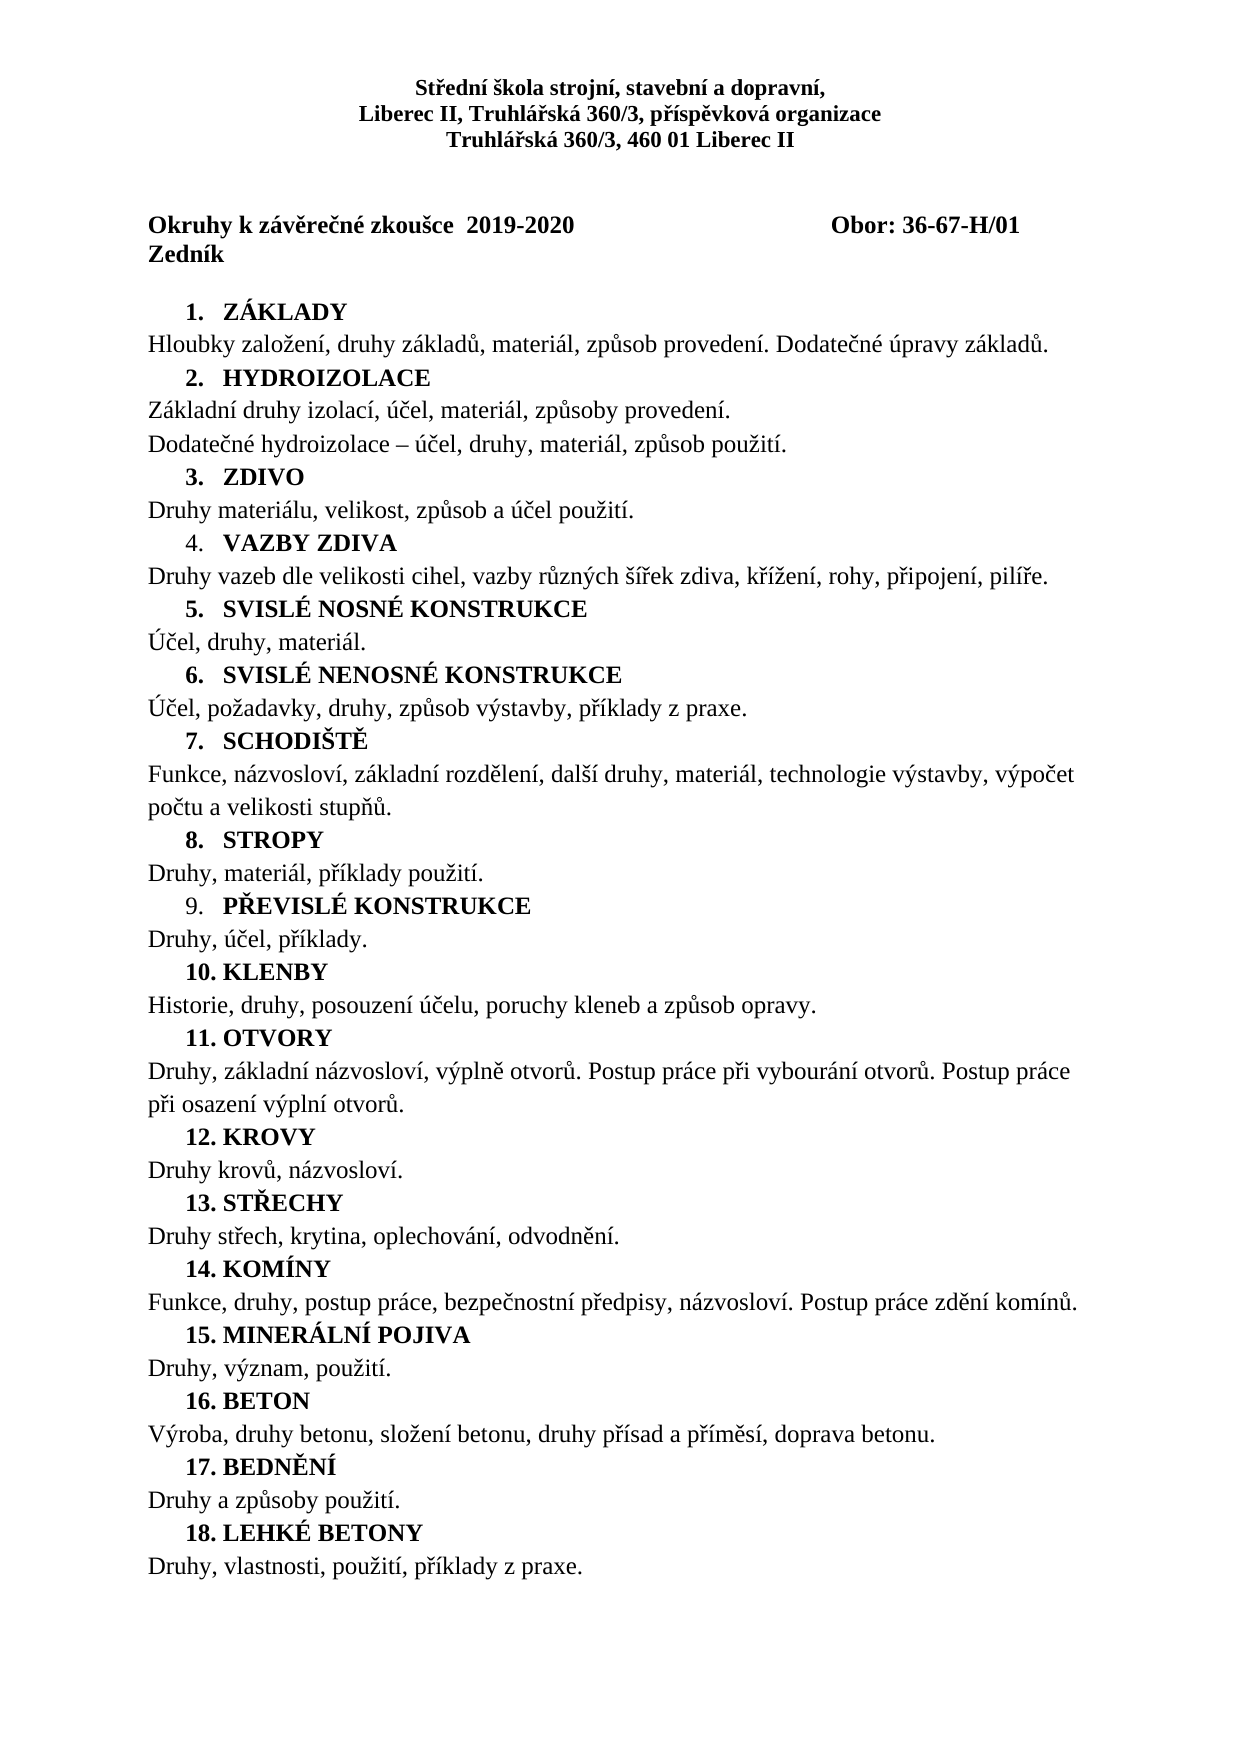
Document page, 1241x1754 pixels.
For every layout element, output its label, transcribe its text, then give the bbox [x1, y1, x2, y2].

text Druhy a způsoby použití. [148, 1485, 1093, 1514]
text Historie, druhy, posouzení účelu, poruchy kleneb a způsob opravy. [148, 990, 1093, 1019]
text Druhy materiálu, velikost, způsob a účel použití. [148, 495, 1093, 523]
text Okruhy k závěrečné zkoušce 2019-2020 Obor: 36-67-H/01 Zedník [148, 210, 1093, 268]
list SVISLÉ NOSNÉ KONSTRUKCE [185, 594, 1093, 622]
text Druhy krovů, názvosloví. [148, 1155, 1093, 1184]
list HYDROIZOLACE [185, 363, 1093, 391]
text Hloubky založení, druhy základů, materiál, způsob provedení. Dodatečné úpravy základů. [148, 329, 1093, 358]
text Druhy vazeb dle velikosti cihel, vazby různých šířek zdiva, křížení, rohy, připojení, pilíře. [148, 561, 1093, 589]
list LEHKÉ BETONY [185, 1518, 1093, 1547]
list PŘEVISLÉ KONSTRUKCE [185, 891, 1093, 920]
list KROVY [185, 1122, 1093, 1151]
text Druhy, materiál, příklady použití. [148, 858, 1093, 887]
list KLENBY [185, 957, 1093, 986]
text Druhy střech, krytina, oplechování, odvodnění. [148, 1221, 1093, 1250]
text Účel, požadavky, druhy, způsob výstavby, příklady z praxe. [148, 693, 1093, 722]
list ZÁKLADY [185, 297, 1093, 325]
text Druhy, vlastnosti, použití, příklady z praxe. [148, 1551, 1093, 1580]
list SVISLÉ NENOSNÉ KONSTRUKCE [185, 660, 1093, 688]
text Výroba, druhy betonu, složení betonu, druhy přísad a příměsí, doprava betonu. [148, 1419, 1093, 1448]
list VAZBY ZDIVA [185, 528, 1093, 556]
text Funkce, názvosloví, základní rozdělení, další druhy, materiál, technologie výstavby, výpočet počtu a velikosti stupňů. [148, 759, 1093, 821]
list MINERÁLNÍ POJIVA [185, 1320, 1093, 1349]
text Druhy, základní názvosloví, výplně otvorů. Postup práce při vybourání otvorů. Postup práce při osazení výplní otvorů. [148, 1056, 1093, 1118]
list OTVORY [185, 1023, 1093, 1052]
list STŘECHY [185, 1188, 1093, 1217]
list STROPY [185, 825, 1093, 854]
list SCHODIŠTĚ [185, 726, 1093, 754]
text Druhy, význam, použití. [148, 1353, 1093, 1382]
text Funkce, druhy, postup práce, bezpečnostní předpisy, názvosloví. Postup práce zdění komínů. [148, 1287, 1093, 1316]
list BETON [185, 1386, 1093, 1415]
list BEDNĚNÍ [185, 1452, 1093, 1481]
text Druhy, účel, příklady. [148, 924, 1093, 953]
text Základní druhy izolací, účel, materiál, způsoby provedení. [148, 396, 1093, 424]
text Účel, druhy, materiál. [148, 627, 1093, 656]
text Dodatečné hydroizolace – účel, druhy, materiál, způsob použití. [148, 429, 1093, 457]
list KOMÍNY [185, 1254, 1093, 1283]
list ZDIVO [185, 462, 1093, 490]
